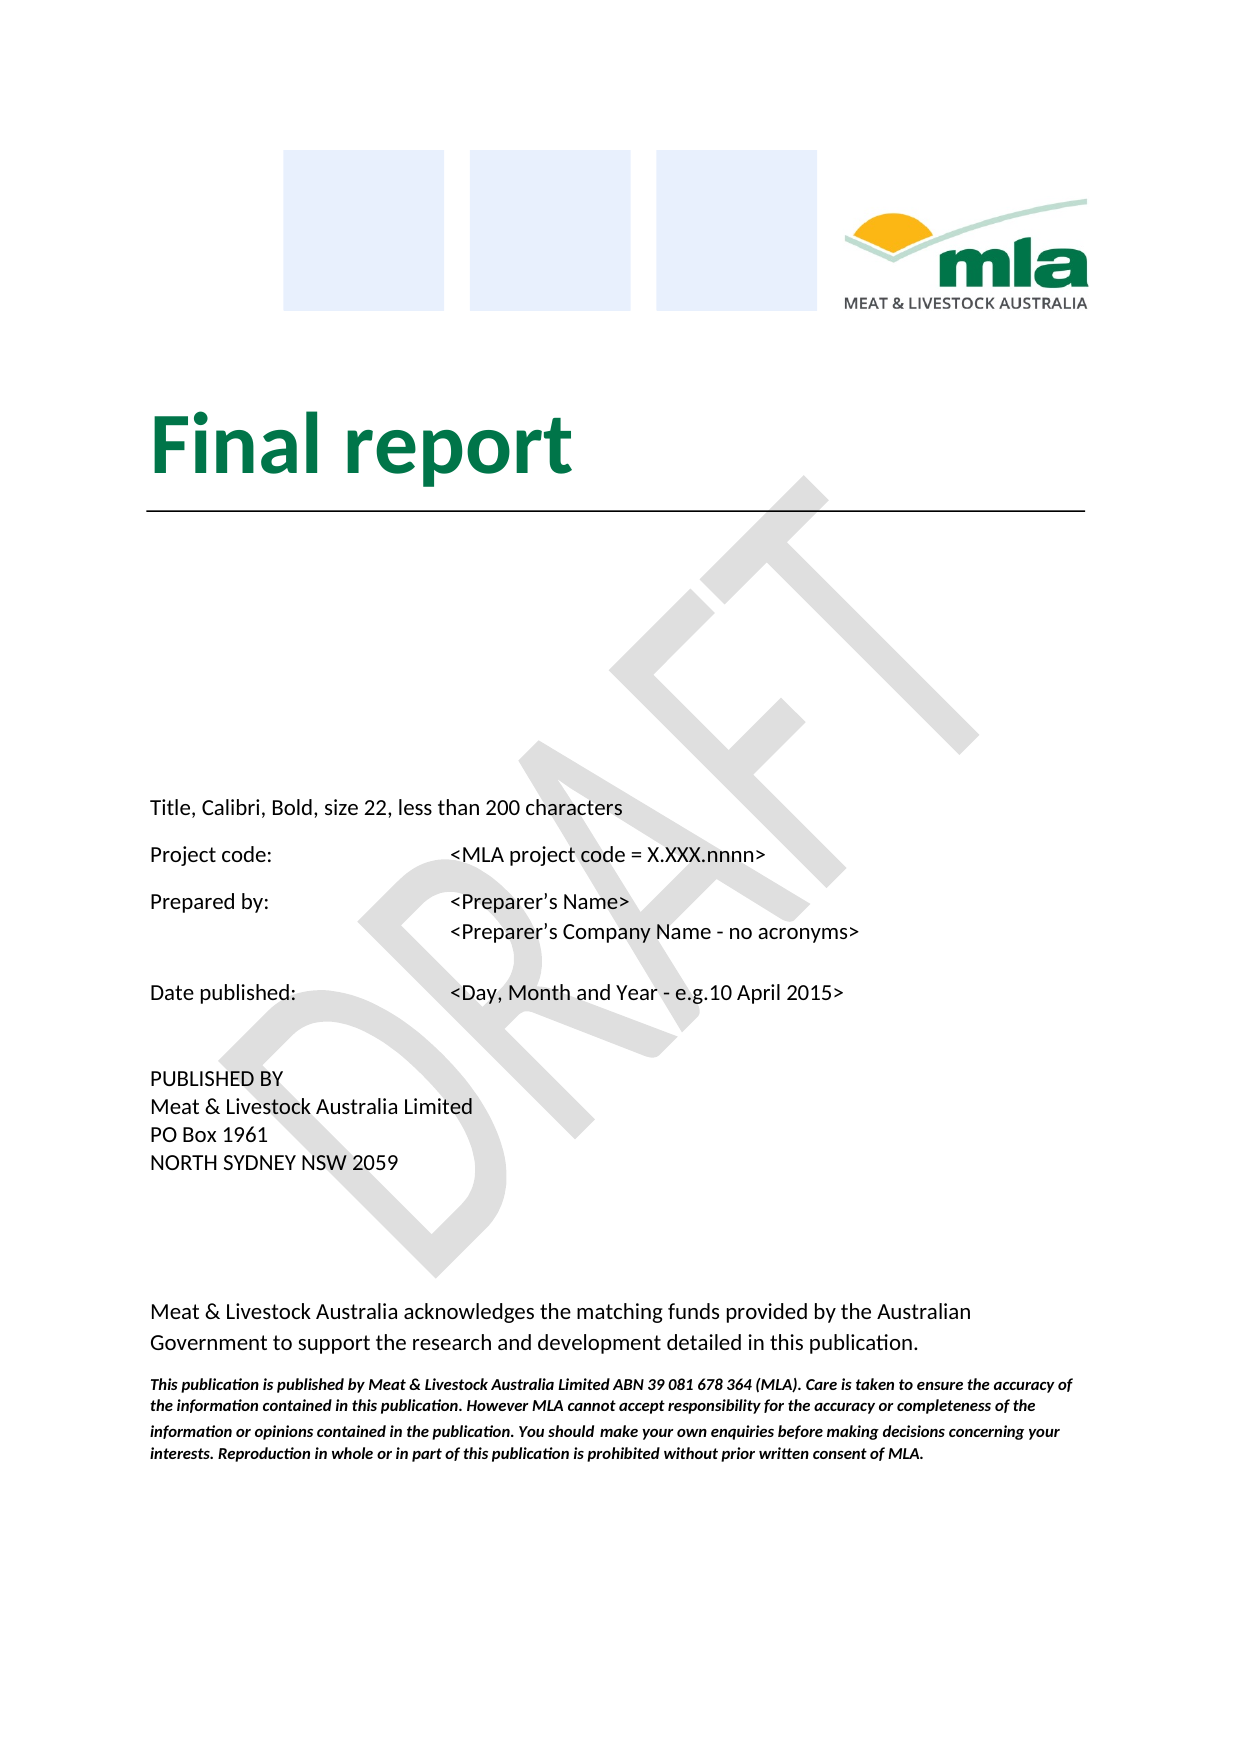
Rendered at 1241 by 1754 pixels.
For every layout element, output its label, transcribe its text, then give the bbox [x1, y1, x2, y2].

picture [656, 150, 818, 311]
text PUBLISHED BY [150, 1064, 1090, 1092]
picture [469, 150, 631, 311]
text Prepared by: [150, 887, 1090, 915]
text NORTH SYDNEY NSW 2059 [150, 1148, 1090, 1176]
text Meat & Livestock Australia Limited [150, 1092, 1090, 1120]
picture [842, 196, 1091, 311]
picture [283, 150, 445, 311]
text PO Box 1961 [150, 1120, 1090, 1148]
text Final report [150, 389, 1090, 496]
